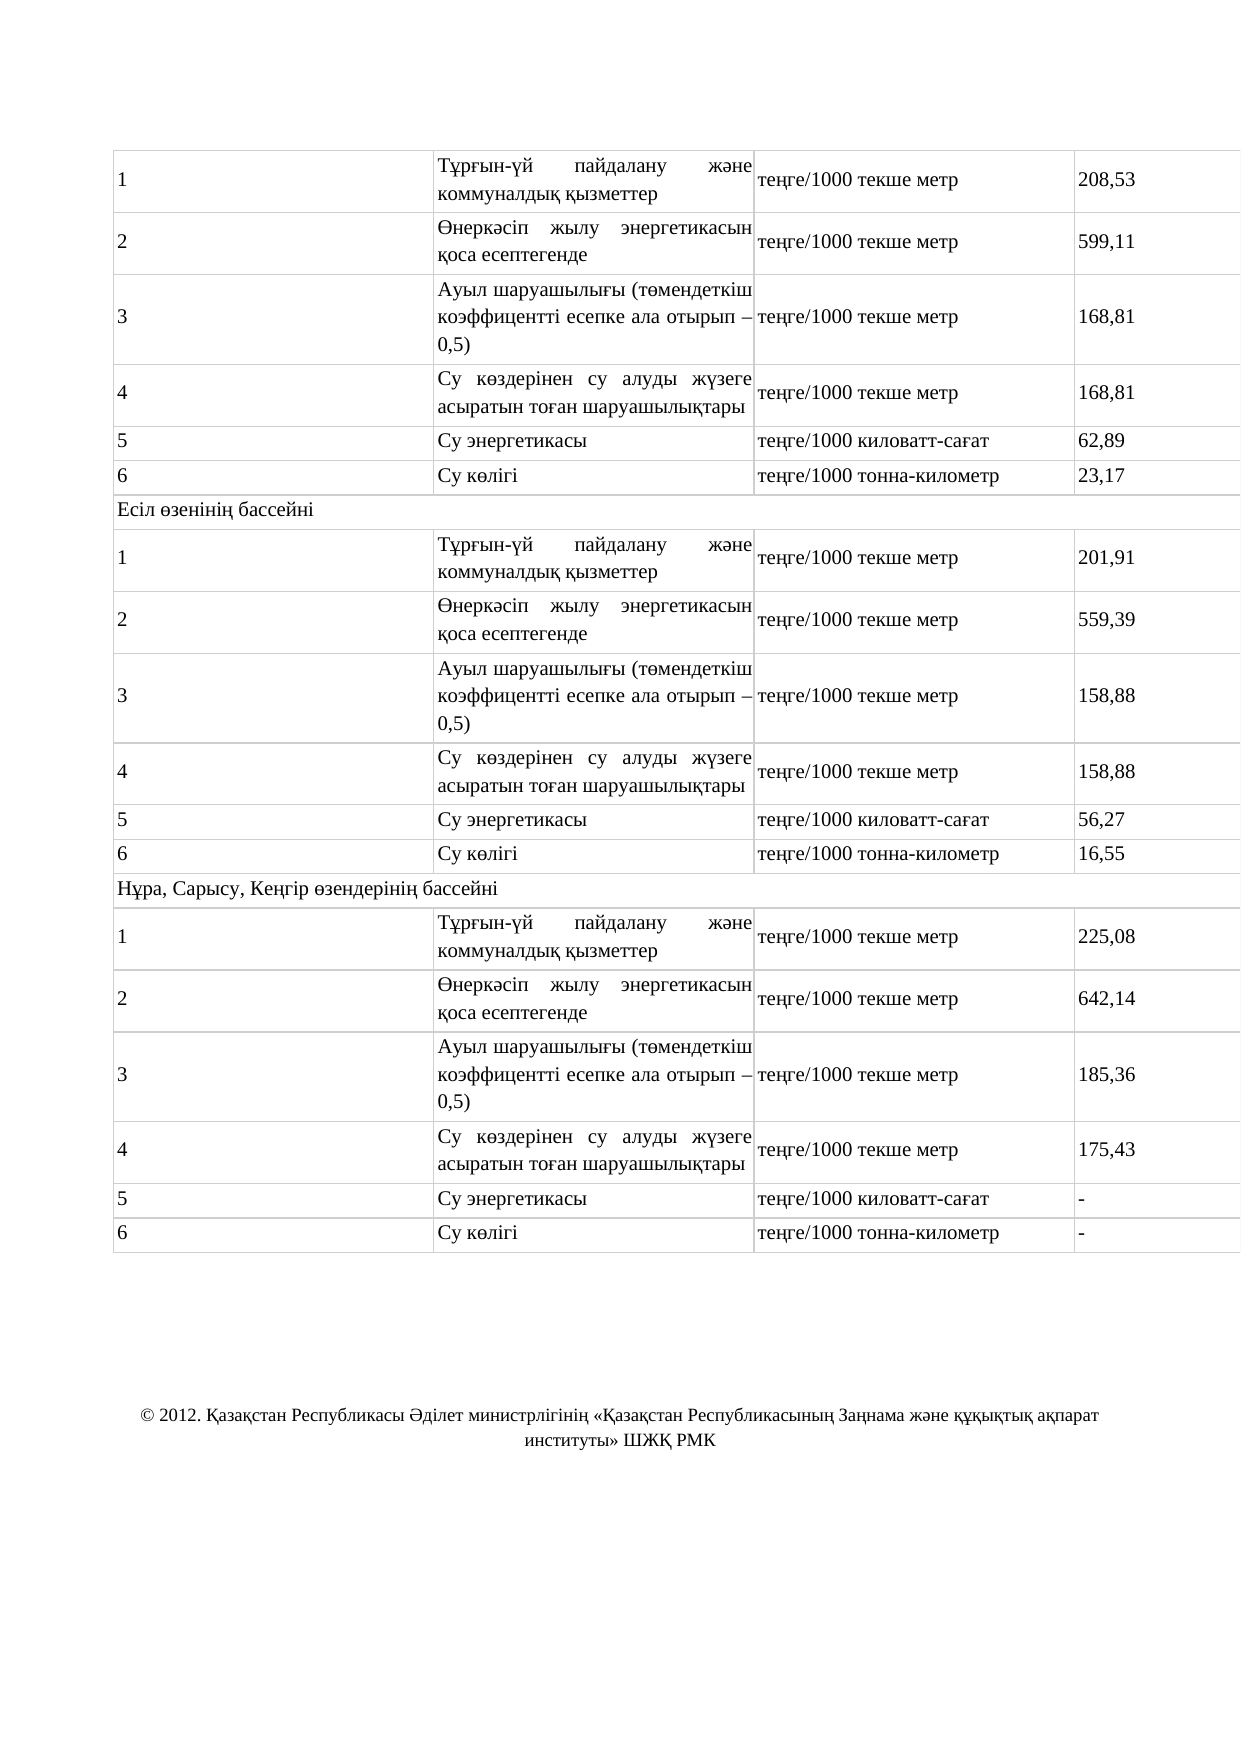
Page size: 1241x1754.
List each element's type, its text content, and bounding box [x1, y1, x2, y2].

table_cell теңге/1000 киловатт-сағат [755, 1184, 1074, 1217]
table_cell 599,11 [1075, 213, 1240, 274]
table_cell 158,88 [1075, 654, 1240, 742]
table_cell 23,17 [1075, 461, 1240, 494]
table_cell теңге/1000 текше метр [755, 592, 1074, 653]
table_cell теңге/1000 текше метр [755, 909, 1074, 969]
table_cell Ауыл шаруашылығы (төмендеткіш коэффицентті есепке ала отырып – 0,5) [434, 654, 753, 742]
table_cell Су көлігі [434, 1219, 753, 1252]
table_cell теңге/1000 текше метр [755, 365, 1074, 426]
table_cell теңге/1000 киловатт-сағат [755, 427, 1074, 460]
table_cell 4 [114, 744, 433, 804]
table_cell 225,08 [1075, 909, 1240, 969]
table_cell теңге/1000 тонна-километр [755, 840, 1074, 873]
table_cell теңге/1000 текше метр [755, 1033, 1074, 1121]
table_cell 185,36 [1075, 1033, 1240, 1121]
table_cell Тұрғын-үй пайдалану және коммуналдық қызметтер [434, 151, 753, 212]
table_cell теңге/1000 тонна-километр [755, 1219, 1074, 1252]
table_cell Тұрғын-үй пайдалану және коммуналдық қызметтер [434, 530, 753, 591]
table_cell 16,55 [1075, 840, 1240, 873]
table_cell 175,43 [1075, 1122, 1240, 1183]
table_cell 4 [114, 365, 433, 426]
table_cell теңге/1000 текше метр [755, 744, 1074, 804]
table_cell Су көздерінен су алуды жүзеге асыратын тоған шаруашылықтары [434, 1122, 753, 1183]
table_cell Өнеркәсіп жылу энергетикасын қоса есептегенде [434, 971, 753, 1031]
table_cell 168,81 [1075, 365, 1240, 426]
table_cell теңге/1000 текше метр [755, 275, 1074, 363]
table_cell 3 [114, 654, 433, 742]
table_cell 1 [114, 151, 433, 212]
table_cell 5 [114, 1184, 433, 1217]
table_cell теңге/1000 текше метр [755, 654, 1074, 742]
table_cell Су көлігі [434, 461, 753, 494]
table_cell 5 [114, 805, 433, 838]
table_cell 642,14 [1075, 971, 1240, 1031]
table_cell Тұрғын-үй пайдалану және коммуналдық қызметтер [434, 909, 753, 969]
table_cell 559,39 [1075, 592, 1240, 653]
table_cell теңге/1000 текше метр [755, 1122, 1074, 1183]
table_cell Су энергетикасы [434, 427, 753, 460]
table_cell 2 [114, 213, 433, 274]
table_cell 56,27 [1075, 805, 1240, 838]
table_cell 3 [114, 1033, 433, 1121]
table_cell Су көздерінен су алуды жүзеге асыратын тоған шаруашылықтары [434, 365, 753, 426]
table_cell - [1075, 1219, 1240, 1252]
table_cell Су көлігі [434, 840, 753, 873]
table_cell 6 [114, 461, 433, 494]
table_cell Су көздерінен су алуды жүзеге асыратын тоған шаруашылықтары [434, 744, 753, 804]
table_cell - [1075, 1184, 1240, 1217]
table_cell Өнеркәсіп жылу энергетикасын қоса есептегенде [434, 213, 753, 274]
table_cell Су энергетикасы [434, 805, 753, 838]
table_cell Ауыл шаруашылығы (төмендеткіш коэффицентті есепке ала отырып – 0,5) [434, 275, 753, 363]
table_cell 62,89 [1075, 427, 1240, 460]
table_cell 4 [114, 1122, 433, 1183]
table_cell теңге/1000 текше метр [755, 971, 1074, 1031]
table_cell 6 [114, 840, 433, 873]
table_cell Нұра, Сарысу, Кеңгір өзендерінің бассейні [114, 874, 1240, 907]
table_cell 2 [114, 592, 433, 653]
table_cell 168,81 [1075, 275, 1240, 363]
table_cell Өнеркәсіп жылу энергетикасын қоса есептегенде [434, 592, 753, 653]
table_cell теңге/1000 тонна-километр [755, 461, 1074, 494]
table_cell теңге/1000 киловатт-сағат [755, 805, 1074, 838]
text © 2012. Қазақстан Республикасы Әділет министрлігінің «Қазақстан Республикасының Заңнама және құқықтық ақпарат институты» ШЖҚ РМК [112, 1404, 1128, 1450]
table_cell 201,91 [1075, 530, 1240, 591]
table_cell 3 [114, 275, 433, 363]
table_cell Есіл өзенінің бассейні [114, 496, 1240, 529]
table_cell 1 [114, 530, 433, 591]
table_cell Ауыл шаруашылығы (төмендеткіш коэффицентті есепке ала отырып – 0,5) [434, 1033, 753, 1121]
table_cell теңге/1000 текше метр [755, 530, 1074, 591]
table_cell 5 [114, 427, 433, 460]
table_cell Су энергетикасы [434, 1184, 753, 1217]
table_cell 6 [114, 1219, 433, 1252]
table_cell 208,53 [1075, 151, 1240, 212]
table_cell 1 [114, 909, 433, 969]
table_cell 158,88 [1075, 744, 1240, 804]
table_cell теңге/1000 текше метр [755, 151, 1074, 212]
table_cell 2 [114, 971, 433, 1031]
table_cell теңге/1000 текше метр [755, 213, 1074, 274]
